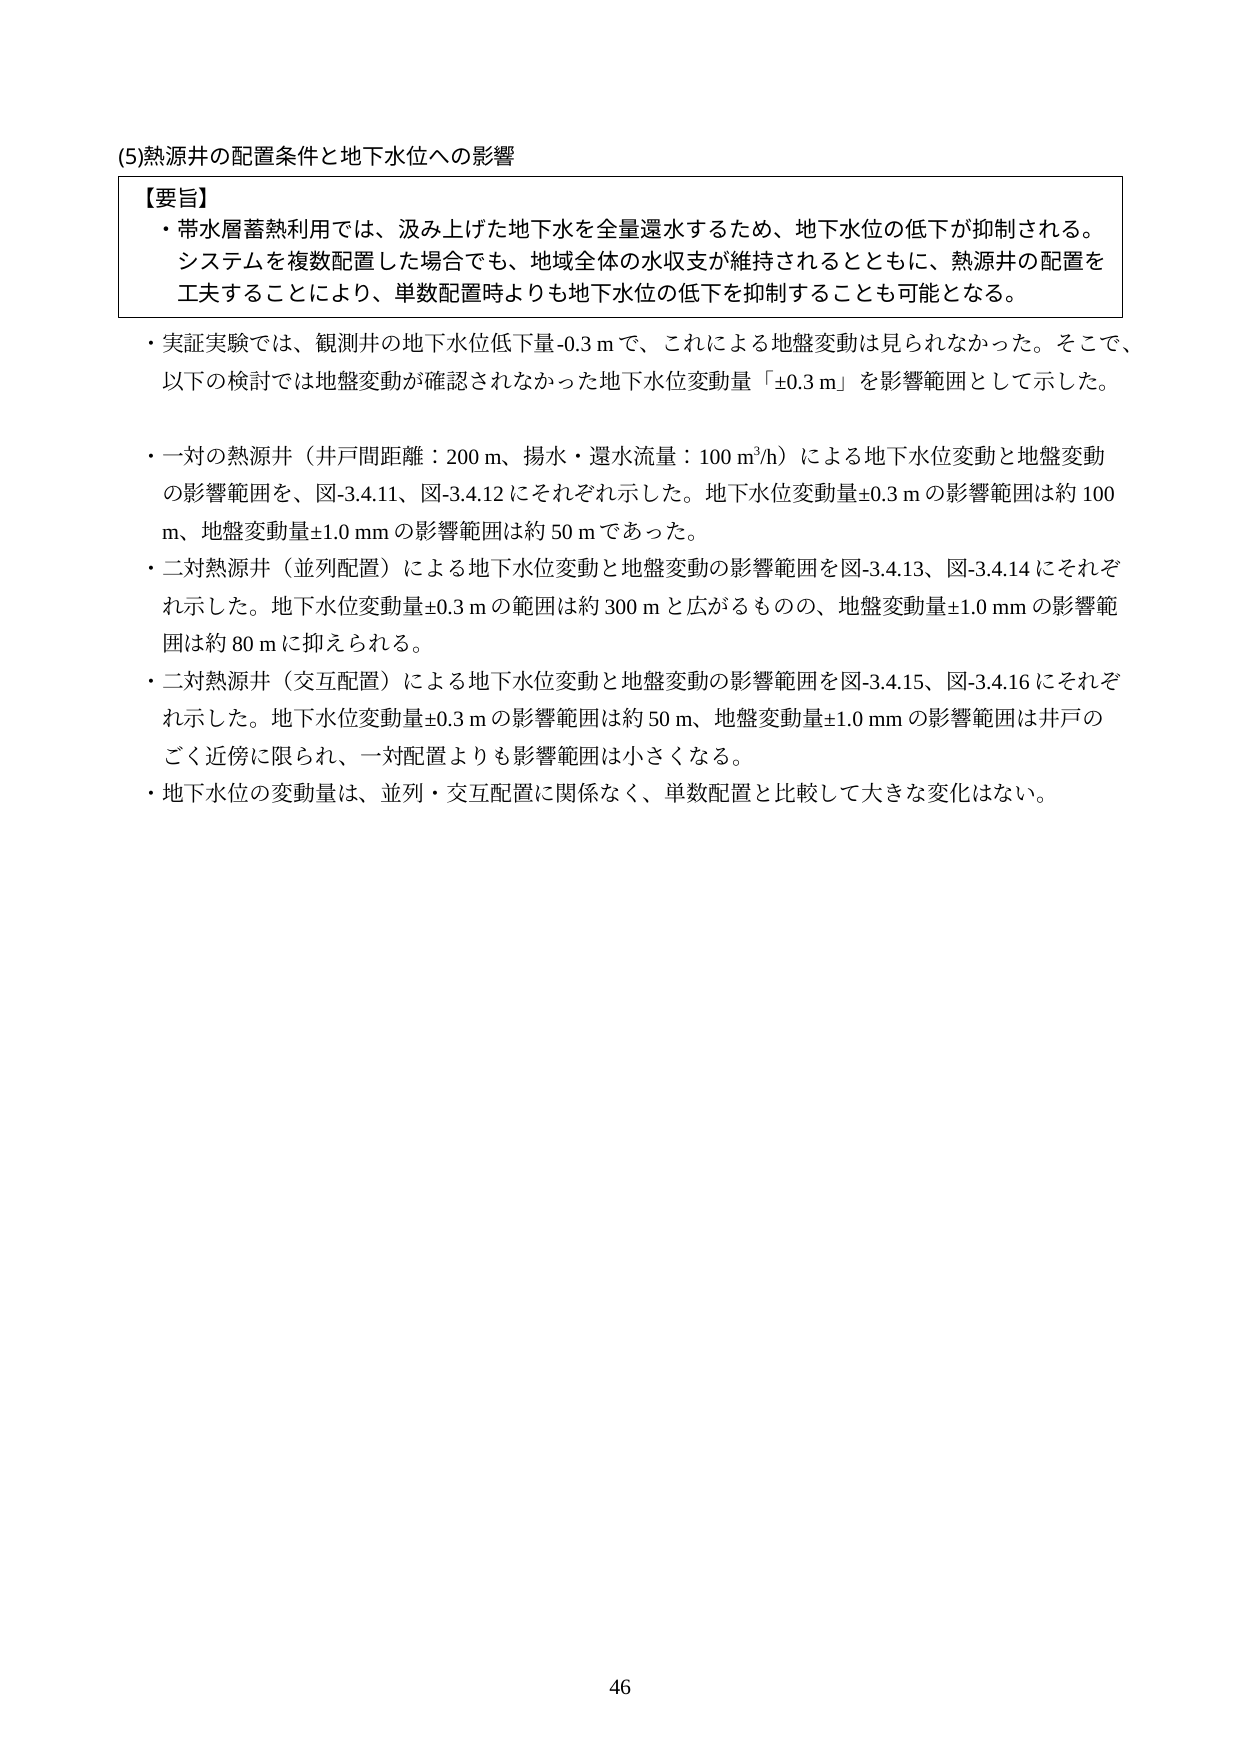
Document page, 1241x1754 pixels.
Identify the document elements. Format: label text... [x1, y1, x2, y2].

text ・一対の熱源井（井戸間距離：200 m、揚水・還水流量：100 m3/h）による地下水位変動と地盤変動の影響範囲を、図-3.4.11、図-3.4.12にそれぞれ示した。地下水位変動量±0.3 mの影響範囲は約100 m、地盤変動量±1.0 mmの影響範囲は約50 mであった。 [140, 436, 1122, 548]
text ・二対熱源井（並列配置）による地下水位変動と地盤変動の影響範囲を図-3.4.13、図-3.4.14にそれぞれ示した。地下水位変動量±0.3 mの範囲は約300 mと広がるものの、地盤変動量±1.0 mmの影響範囲は約80 mに抑えられる。 [140, 548, 1122, 661]
text ・二対熱源井（交互配置）による地下水位変動と地盤変動の影響範囲を図-3.4.15、図-3.4.16にそれぞれ示した。地下水位変動量±0.3 mの影響範囲は約50 m、地盤変動量±1.0 mmの影響範囲は井戸のごく近傍に限られ、一対配置よりも影響範囲は小さくなる。 [140, 661, 1122, 773]
subtitle (5)熱源井の配置条件と地下水位への影響 [118, 136, 1122, 173]
text ・地下水位の変動量は、並列・交互配置に関係なく、単数配置と比較して大きな変化はない。 [140, 773, 1122, 811]
text ・実証実験では、観測井の地下水位低下量-0.3 mで、これによる地盤変動は見られなかった。そこで、以下の検討では地盤変動が確認されなかった地下水位変動量「±0.3 m」を影響範囲として示した。 [140, 323, 1122, 398]
